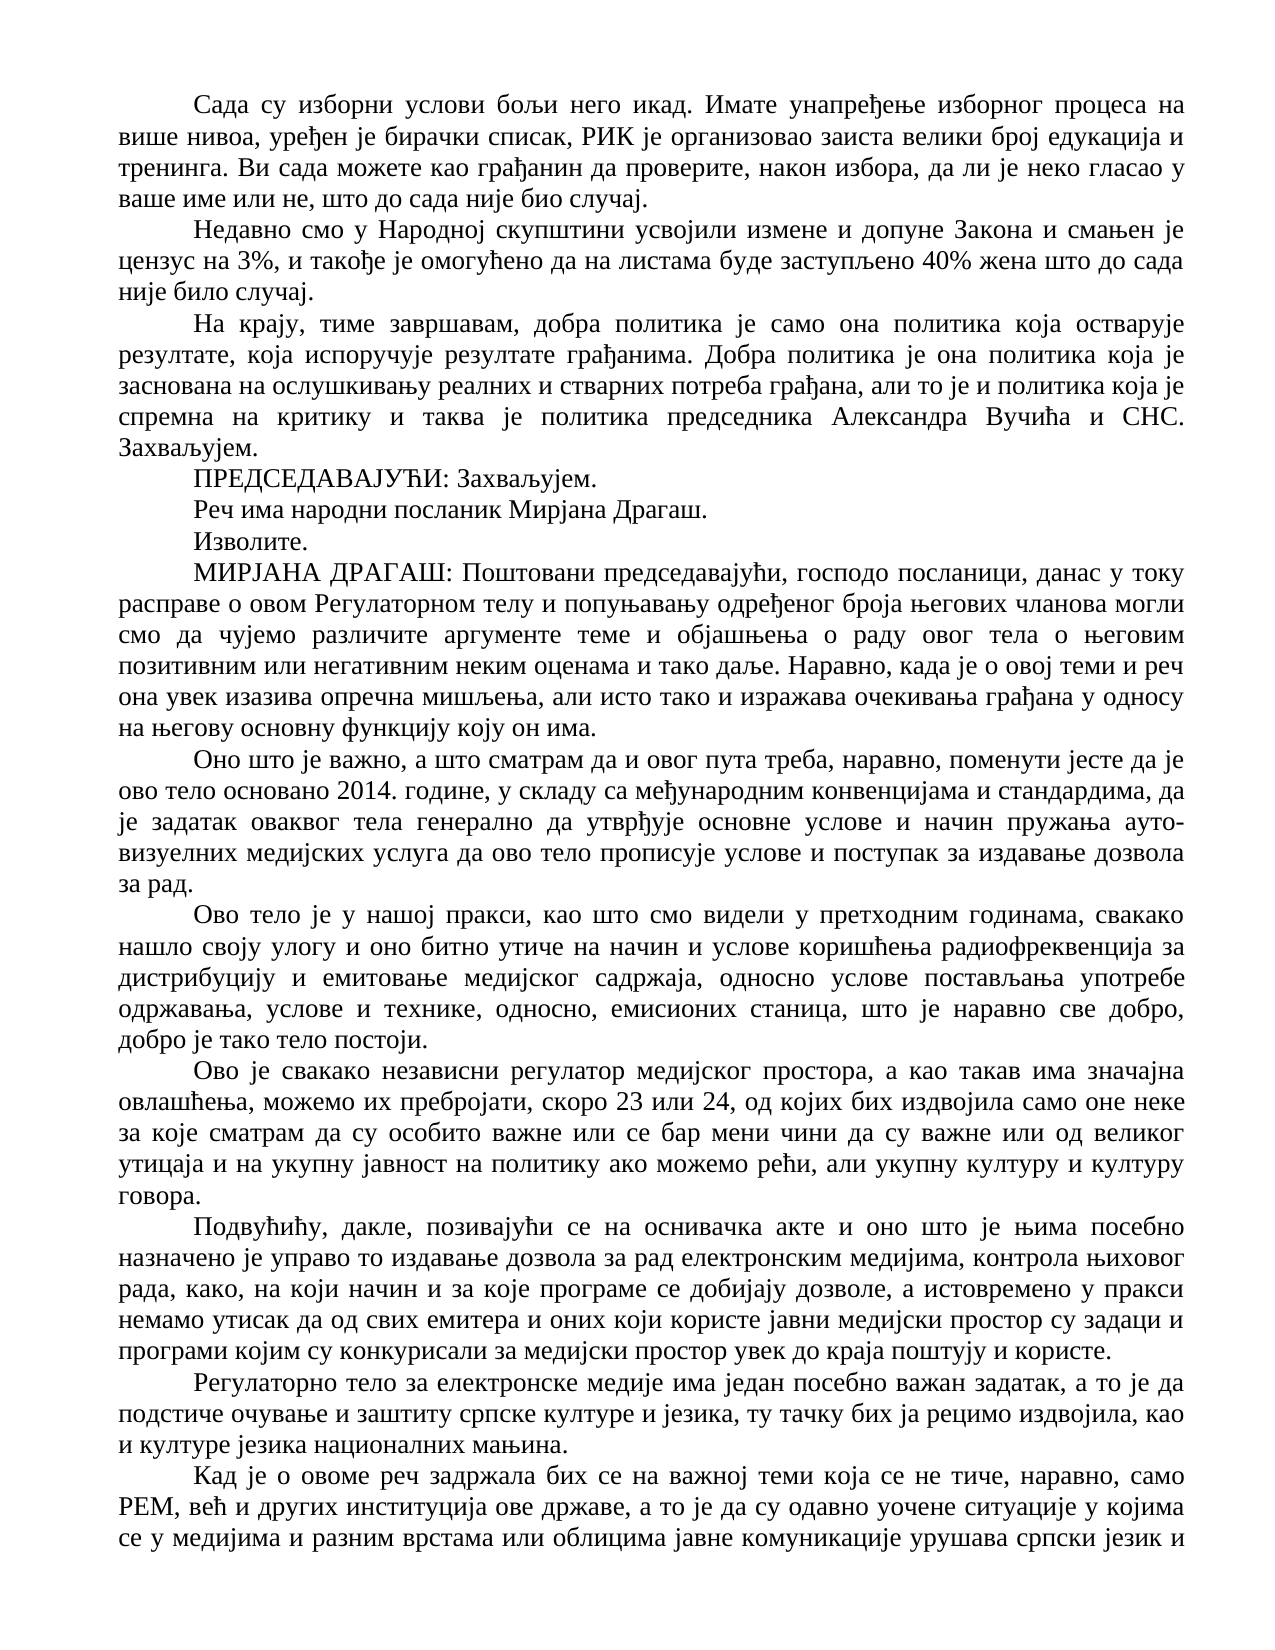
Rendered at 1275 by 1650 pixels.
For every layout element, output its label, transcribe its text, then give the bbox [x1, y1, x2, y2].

text На крају, тиме завршавам, добра политика је само она политика која остварује резултате, која испоручује резултате грађанима. Добра политика је она политика која је заснована на ослушкивању реалних и стварних потреба грађана, али то је и политика која је спремна на критику и таква је политика председника Александра Вучића и СНС. Захваљујем. [118, 307, 1186, 462]
text МИРЈАНА ДРАГАШ: Поштовани председавајући, господо посланици, данас у току расправе о овом Регулаторном телу и попуњавању одређеног броја његових чланова могли смо да чујемо различите аргументе теме и објашњења о раду овог тела о његовим позитивним или негативним неким оценама и тако даље. Наравно, када је о овој теми и реч она увек изазива опречна мишљења, али исто тако и изражава очекивања грађана у односу на његову основну функцију коју он има. [118, 556, 1186, 743]
text Оно што је важно, а што сматрам да и овог пута треба, наравно, поменути јесте да је ово тело основано 2014. године, у складу са међународним конвенцијама и стандардима, да је задатак оваквог тела генерално да утврђује основне услове и начин пружања ауто-визуелних медијских услуга да ово тело прописује услове и поступак за издавање дозвола за рад. [118, 743, 1186, 898]
text Изволите. [118, 525, 1186, 556]
text Ово тело је у нашој пракси, као што смо видели у претходним годинама, свакако нашло своју улогу и оно битно утиче на начин и услове коришћења радиофреквенција за дистрибуцију и емитовање медијског садржаја, односно услове постављања употребе одржавања, услове и технике, односно, емисионих станица, што је наравно све добро, добро је тако тело постоји. [118, 898, 1186, 1054]
text Реч има народни посланик Мирјана Драгаш. [118, 493, 1186, 525]
text Сада су изборни услови бољи него икад. Имате унапређење изборног процеса на више нивоа, уређен је бирачки списак, РИК је организовао заиста велики број едукација и тренинга. Ви сада можете као грађанин да проверите, након избора, да ли је неко гласао у ваше име или не, што до сада није био случај. [118, 89, 1186, 213]
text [118, 1459, 1186, 1552]
text Регулаторно тело за електронске медије има један посебно важан задатак, а то је да подстиче очување и заштиту српске културе и језика, ту тачку бих ја рецимо издвојила, као и културе језика националних мањина. [118, 1366, 1186, 1459]
text ПРЕДСЕДАВАЈУЋИ: Захваљујем. [118, 462, 1186, 493]
text Недавно смо у Народној скупштини усвојили измене и допуне Закона и смањен је цензус на 3%, и такође је омогућено да на листама буде заступљено 40% жена што до сада није било случај. [118, 213, 1186, 307]
text Ово је свакако независни регулатор медијског простора, а као такав има значајна овлашћења, можемо их пребројати, скоро 23 или 24, од којих бих издвојила само оне неке за које сматрам да су особито важне или се бар мени чини да су важне или од великог утицаја и на укупну јавност на политику ако можемо рећи, али укупну културу и културу говора. [118, 1054, 1186, 1210]
text Подвућићу, дакле, позивајући се на оснивачка акте и оно што је њима посебно назначено је управо то издавање дозвола за рад електронским медијима, контрола њиховог рада, како, на који начин и за које програме се добијају дозволе, а истовремено у пракси немамо утисак да од свих емитера и оних који користе јавни медијски простор су задаци и програми којим су конкурисали за медијски простор увек до краја поштују и користе. [118, 1210, 1186, 1366]
